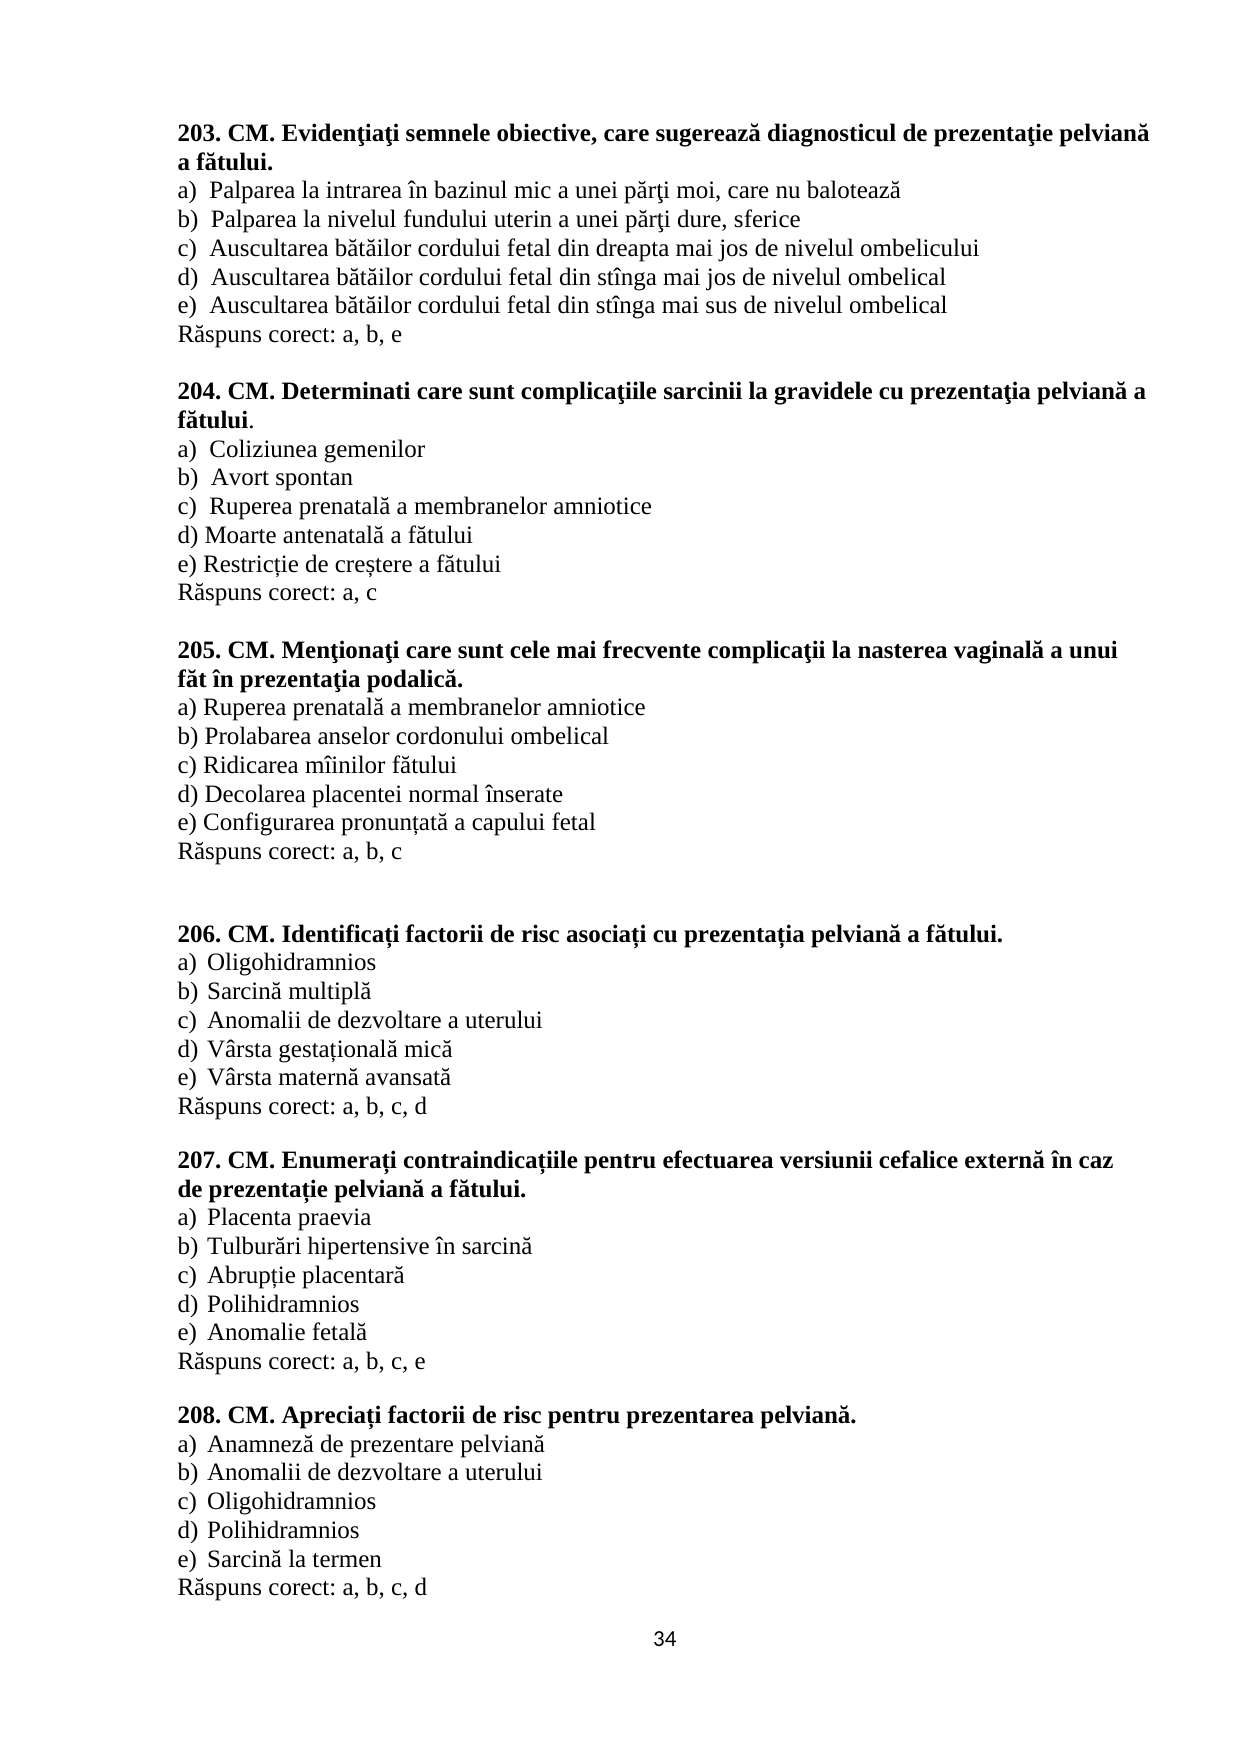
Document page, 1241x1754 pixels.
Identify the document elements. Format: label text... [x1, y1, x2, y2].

text d) Moarte antenatală a fătului [177, 520, 1152, 549]
list Sarcină la termen [177, 1544, 1152, 1572]
text Răspuns corect: a, b, c, e [177, 1346, 1152, 1375]
text b) Prolabarea anselor cordonului ombelical [177, 721, 1152, 750]
text d) Decolarea placentei normal înserate [177, 779, 1152, 807]
text Răspuns corect: a, b, e [177, 319, 1152, 348]
text Răspuns corect: a, b, c, d [177, 1572, 1152, 1601]
text 204. CM. Determinati care sunt complicaţiile sarcinii la gravidele cu prezentaţia pelviană a fătului. [177, 376, 1152, 434]
text e) Configurarea pronunțată a capului fetal [177, 807, 1152, 836]
list Polihidramnios [177, 1515, 1152, 1544]
list Vârsta maternă avansată [177, 1062, 1152, 1091]
list Abrupție placentară [177, 1260, 1152, 1289]
text b) Palparea la nivelul fundului uterin a unei părţi dure, sferice [177, 204, 1152, 233]
text c) Auscultarea bătăilor cordului fetal din dreapta mai jos de nivelul ombelicului [177, 233, 1152, 262]
text a) Coliziunea gemenilor [177, 434, 1152, 462]
list Sarcină multiplă [177, 976, 1152, 1005]
list Anamneză de prezentare pelviană [177, 1429, 1152, 1457]
list Vârsta gestațională mică [177, 1034, 1152, 1062]
text Răspuns corect: a, c [177, 577, 1152, 606]
text a) Ruperea prenatală a membranelor amniotice [177, 692, 1152, 721]
list Polihidramnios [177, 1289, 1152, 1317]
text 207. CM. Enumerați contraindicațiile pentru efectuarea versiunii cefalice externă în caz de prezentație pelviană a fătului. [177, 1145, 1152, 1202]
text 203. CM. Evidenţiaţi semnele obiective, care sugerează diagnosticul de prezentaţie pelviană a fătului. [177, 118, 1152, 176]
text Răspuns corect: a, b, c [177, 836, 1152, 865]
text 205. CM. Menţionaţi care sunt cele mai frecvente complicaţii la nasterea vaginală a unui făt în prezentaţia podalică. [177, 635, 1152, 692]
text c) Ruperea prenatală a membranelor amniotice [177, 491, 1152, 520]
text a) Palparea la intrarea în bazinul mic a unei părţi moi, care nu balotează [177, 176, 1152, 204]
list Anomalii de dezvoltare a uterului [177, 1005, 1152, 1034]
text Răspuns corect: a, b, c, d [177, 1091, 1152, 1120]
list Anomalii de dezvoltare a uterului [177, 1457, 1152, 1486]
text 206. CM. Identificați factorii de risc asociați cu prezentația pelviană a fătului. [177, 919, 1152, 947]
text d) Auscultarea bătăilor cordului fetal din stînga mai jos de nivelul ombelical [177, 262, 1152, 291]
list Oligohidramnios [177, 947, 1152, 976]
list Oligohidramnios [177, 1486, 1152, 1515]
text e) Auscultarea bătăilor cordului fetal din stînga mai sus de nivelul ombelical [177, 291, 1152, 319]
list Anomalie fetală [177, 1317, 1152, 1346]
list Placenta praevia [177, 1202, 1152, 1231]
text 208. CM. Apreciați factorii de risc pentru prezentarea pelviană. [177, 1400, 1152, 1429]
text e) Restricție de creștere a fătului [177, 549, 1152, 577]
text c) Ridicarea mîinilor fătului [177, 750, 1152, 779]
list Tulburări hipertensive în sarcină [177, 1231, 1152, 1260]
text b) Avort spontan [177, 462, 1152, 491]
